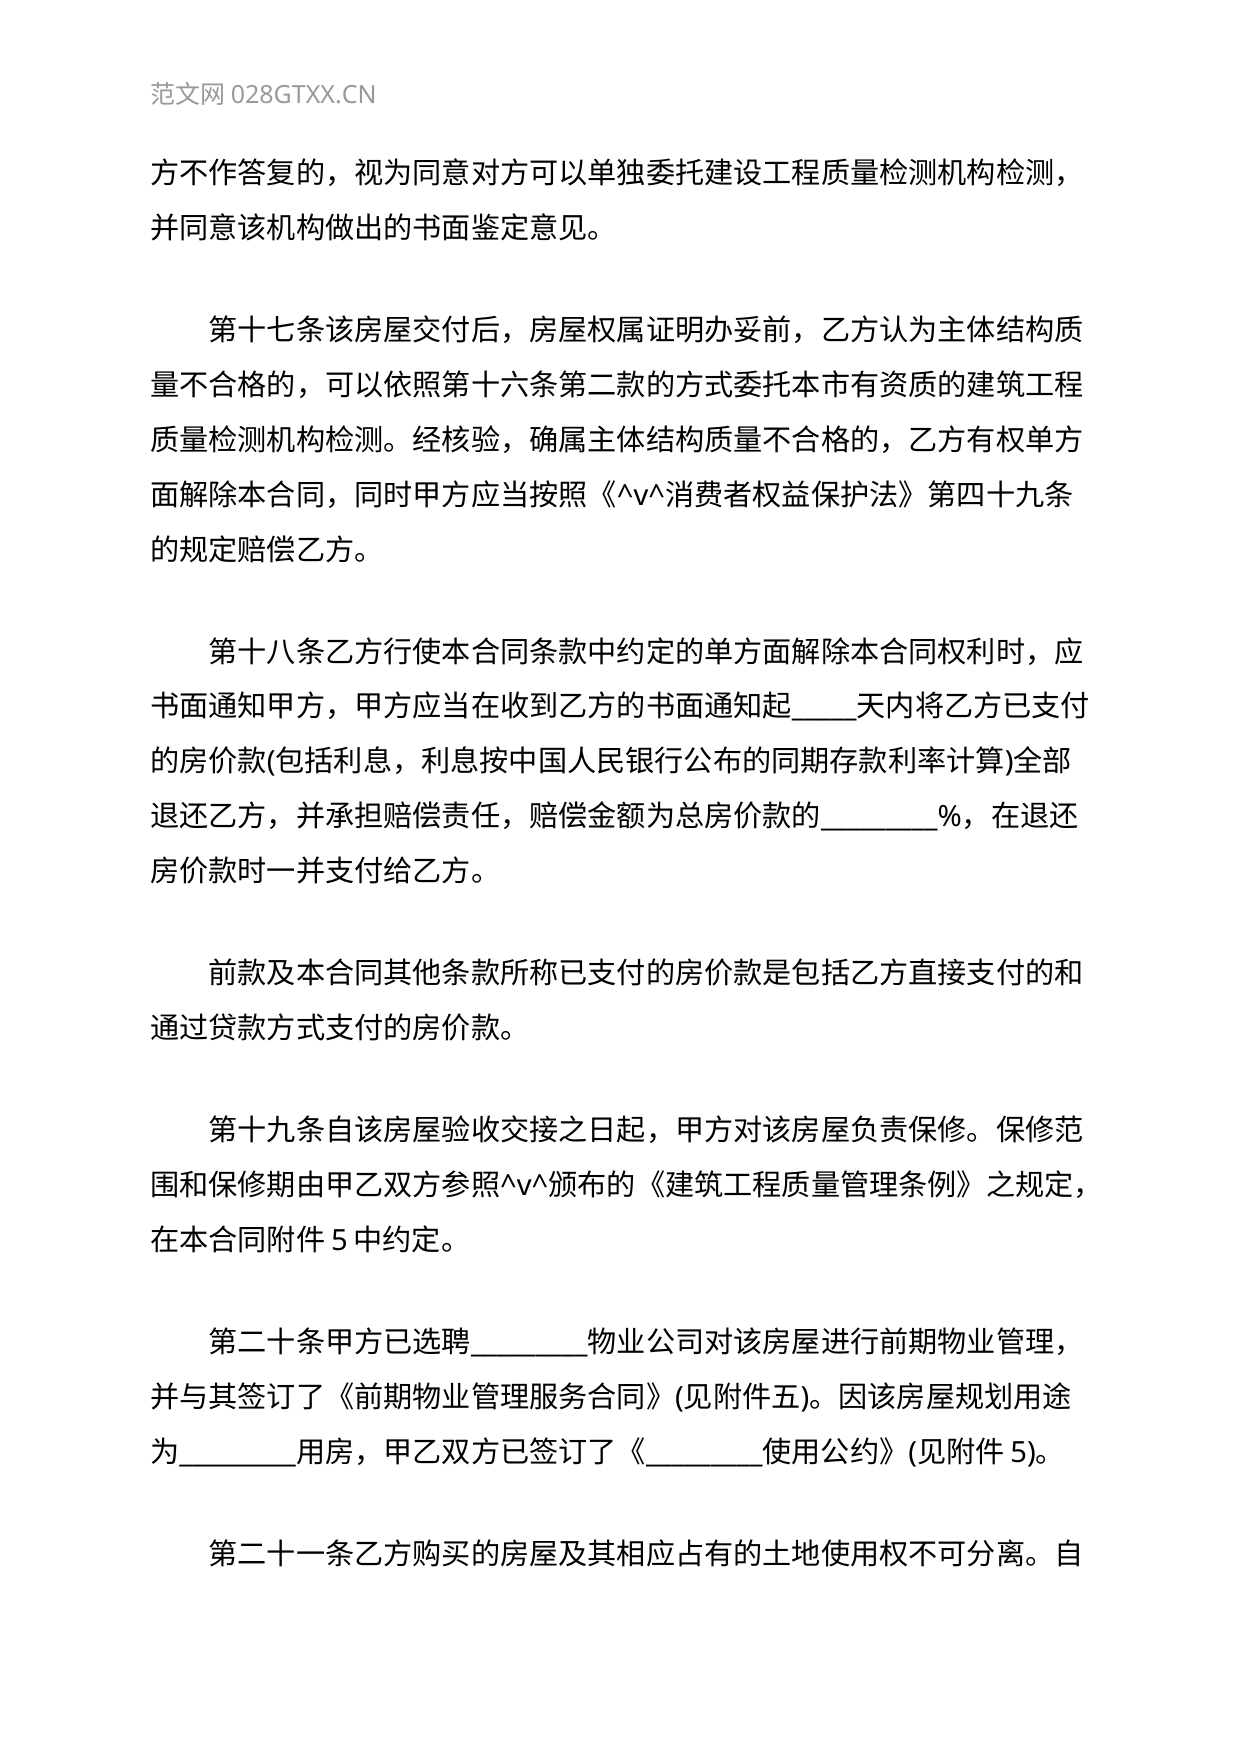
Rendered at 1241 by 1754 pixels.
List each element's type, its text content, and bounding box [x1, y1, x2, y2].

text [150, 1530, 1090, 1573]
text 前款及本合同其他条款所称已支付的房价款是包括乙方直接支付的和通过贷款方式支付的房价款。 [150, 950, 1090, 1047]
text 第二十条甲方已选聘_________物业公司对该房屋进行前期物业管理，并与其签订了《前期物业管理服务合同》(见附件五)。因该房屋规划用途为_________用房，甲乙双方已签订了《_________使用公约》(见附件5)。 [150, 1318, 1090, 1471]
text 第十七条该房屋交付后，房屋权属证明办妥前，乙方认为主体结构质量不合格的，可以依照第十六条第二款的方式委托本市有资质的建筑工程质量检测机构检测。经核验，确属主体结构质量不合格的，乙方有权单方面解除本合同，同时甲方应当按照《^v^消费者权益保护法》第四十九条的规定赔偿乙方。 [150, 307, 1090, 569]
text 第十九条自该房屋验收交接之日起，甲方对该房屋负责保修。保修范围和保修期由甲乙双方参照^v^颁布的《建筑工程质量管理条例》之规定，在本合同附件5中约定。 [150, 1106, 1090, 1259]
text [150, 150, 1090, 247]
text 第十八条乙方行使本合同条款中约定的单方面解除本合同权利时，应书面通知甲方，甲方应当在收到乙方的书面通知起_____天内将乙方已支付的房价款(包括利息，利息按中国人民银行公布的同期存款利率计算)全部退还乙方，并承担赔偿责任，赔偿金额为总房价款的_________%，在退还房价款时一并支付给乙方。 [150, 628, 1090, 890]
